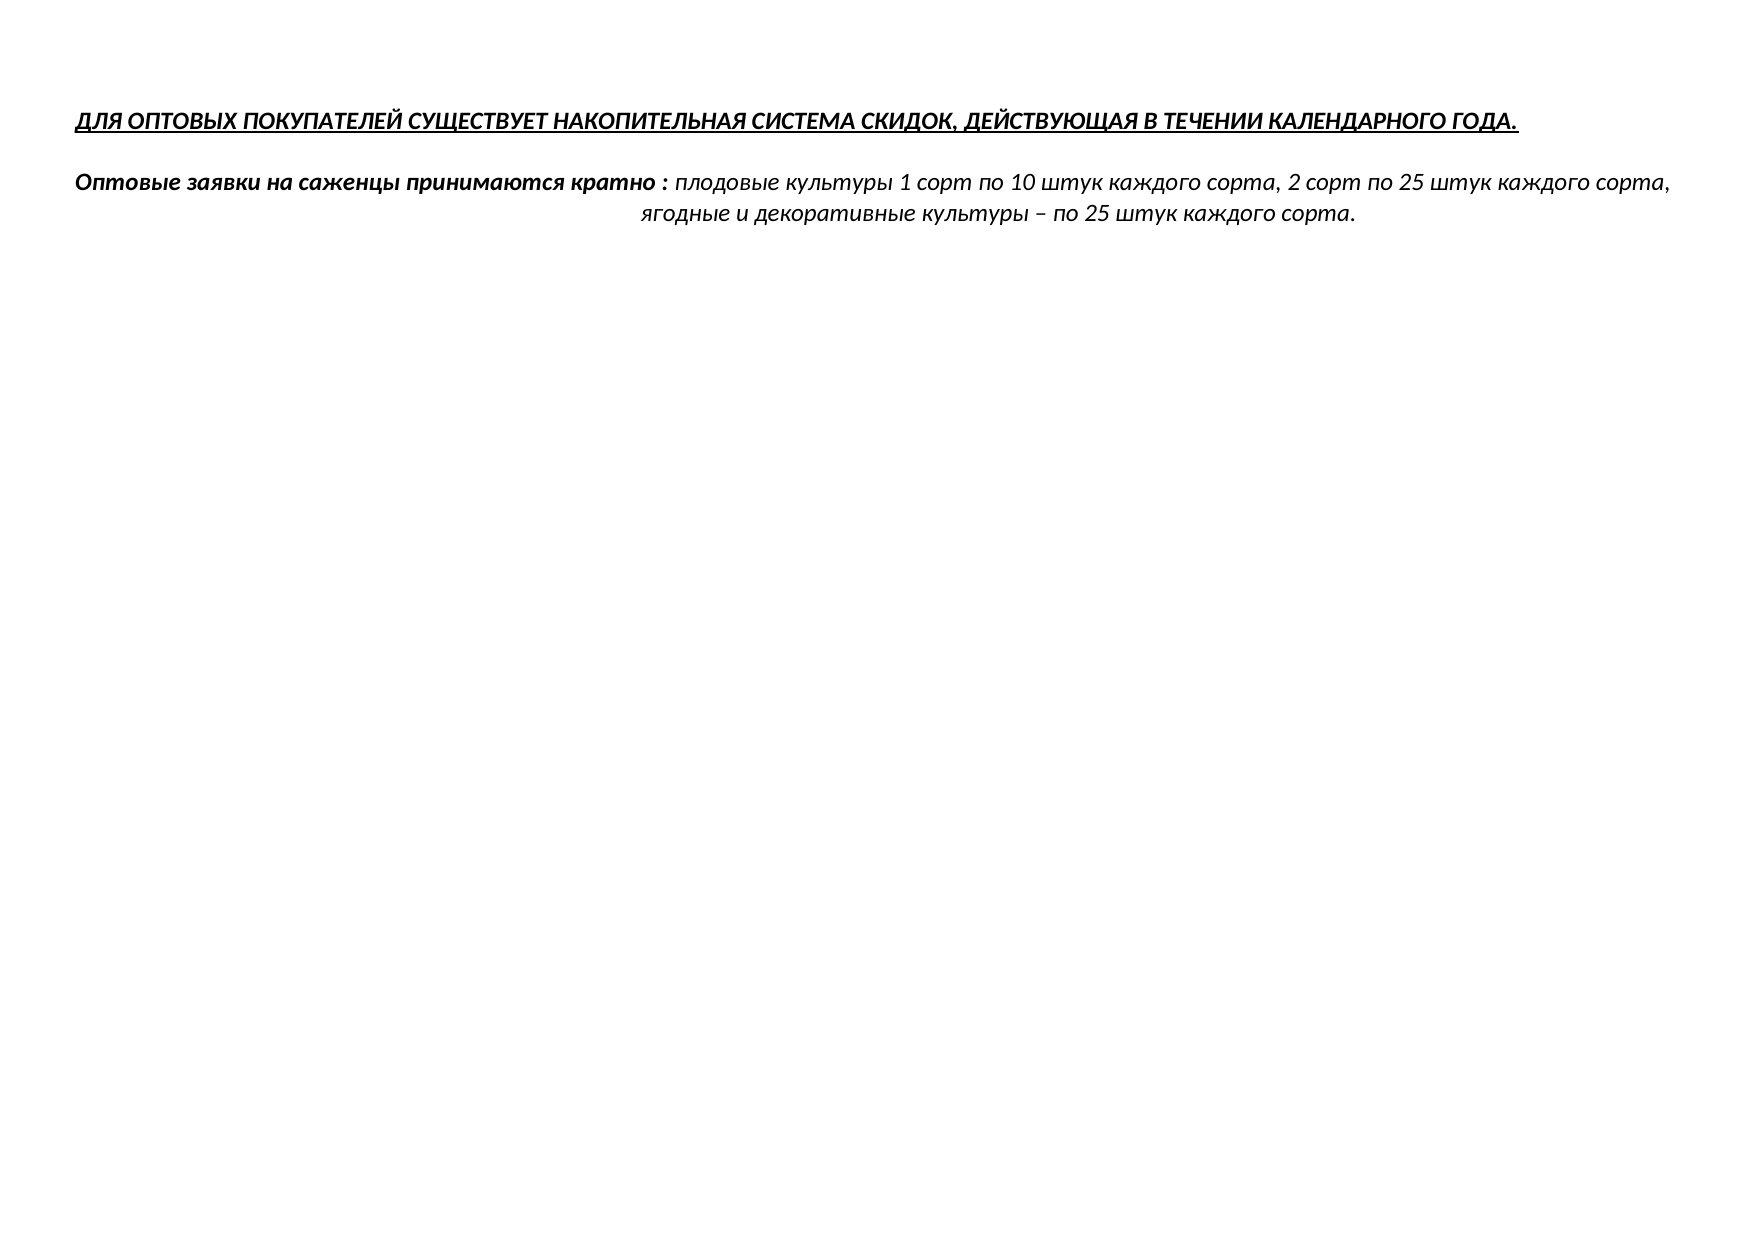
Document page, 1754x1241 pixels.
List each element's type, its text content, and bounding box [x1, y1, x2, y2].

text ягодные и декоративные культуры – по 25 штук каждого сорта. [75, 197, 1679, 228]
text ДЛЯ ОПТОВЫХ ПОКУПАТЕЛЕЙ СУЩЕСТВУЕТ НАКОПИТЕЛЬНАЯ СИСТЕМА СКИДОК, ДЕЙСТВУЮЩАЯ В ТЕЧЕНИИ КАЛЕНДАРНОГО ГОДА. [75, 106, 1679, 136]
text Оптовые заявки на саженцы принимаются кратно : плодовые культуры 1 сорт по 10 штук каждого сорта, 2 сорт по 25 штук каждого сорта, [75, 167, 1679, 197]
